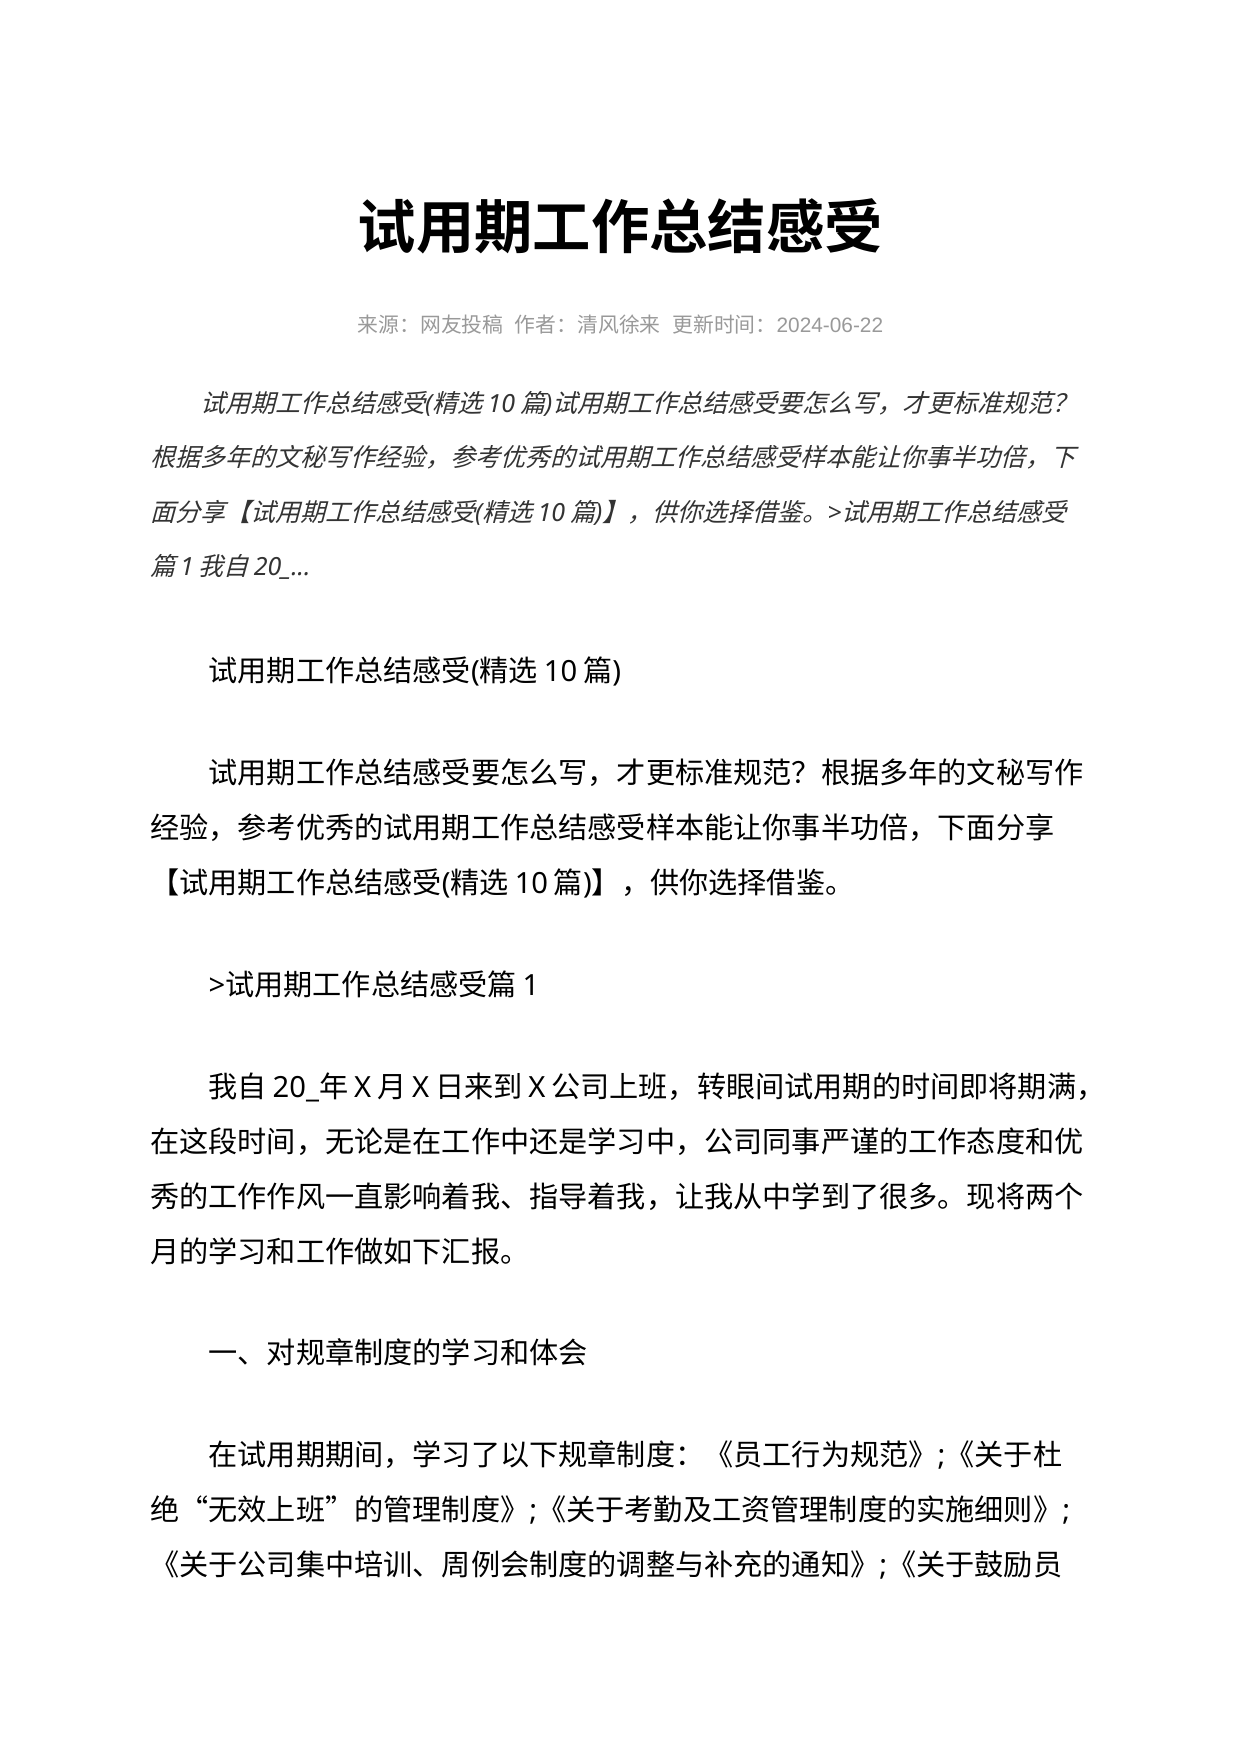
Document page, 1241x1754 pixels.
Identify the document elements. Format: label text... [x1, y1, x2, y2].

text 试用期工作总结感受(精选10篇)试用期工作总结感受要怎么写，才更标准规范？根据多年的文秘写作经验，参考优秀的试用期工作总结感受样本能让你事半功倍，下面分享【试用期工作总结感受(精选10篇)】，供你选择借鉴。>试用期工作总结感受篇1我自20_... [150, 383, 1090, 583]
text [150, 1432, 1090, 1584]
text 试用期工作总结感受要怎么写，才更标准规范？根据多年的文秘写作经验，参考优秀的试用期工作总结感受样本能让你事半功倍，下面分享【试用期工作总结感受(精选10篇)】，供你选择借鉴。 [150, 750, 1090, 902]
text 来源：网友投稿 作者：清风徐来 更新时间：2024-06-22 [150, 313, 1090, 337]
text 一、对规章制度的学习和体会 [150, 1330, 1090, 1372]
text 试用期工作总结感受(精选10篇) [150, 648, 1090, 690]
text >试用期工作总结感受篇1 [150, 962, 1090, 1004]
text 我自20_年X月X日来到X公司上班，转眼间试用期的时间即将期满，在这段时间，无论是在工作中还是学习中，公司同事严谨的工作态度和优秀的工作作风一直影响着我、指导着我，让我从中学到了很多。现将两个月的学习和工作做如下汇报。 [150, 1063, 1090, 1271]
subtitle 试用期工作总结感受 [150, 181, 1090, 266]
